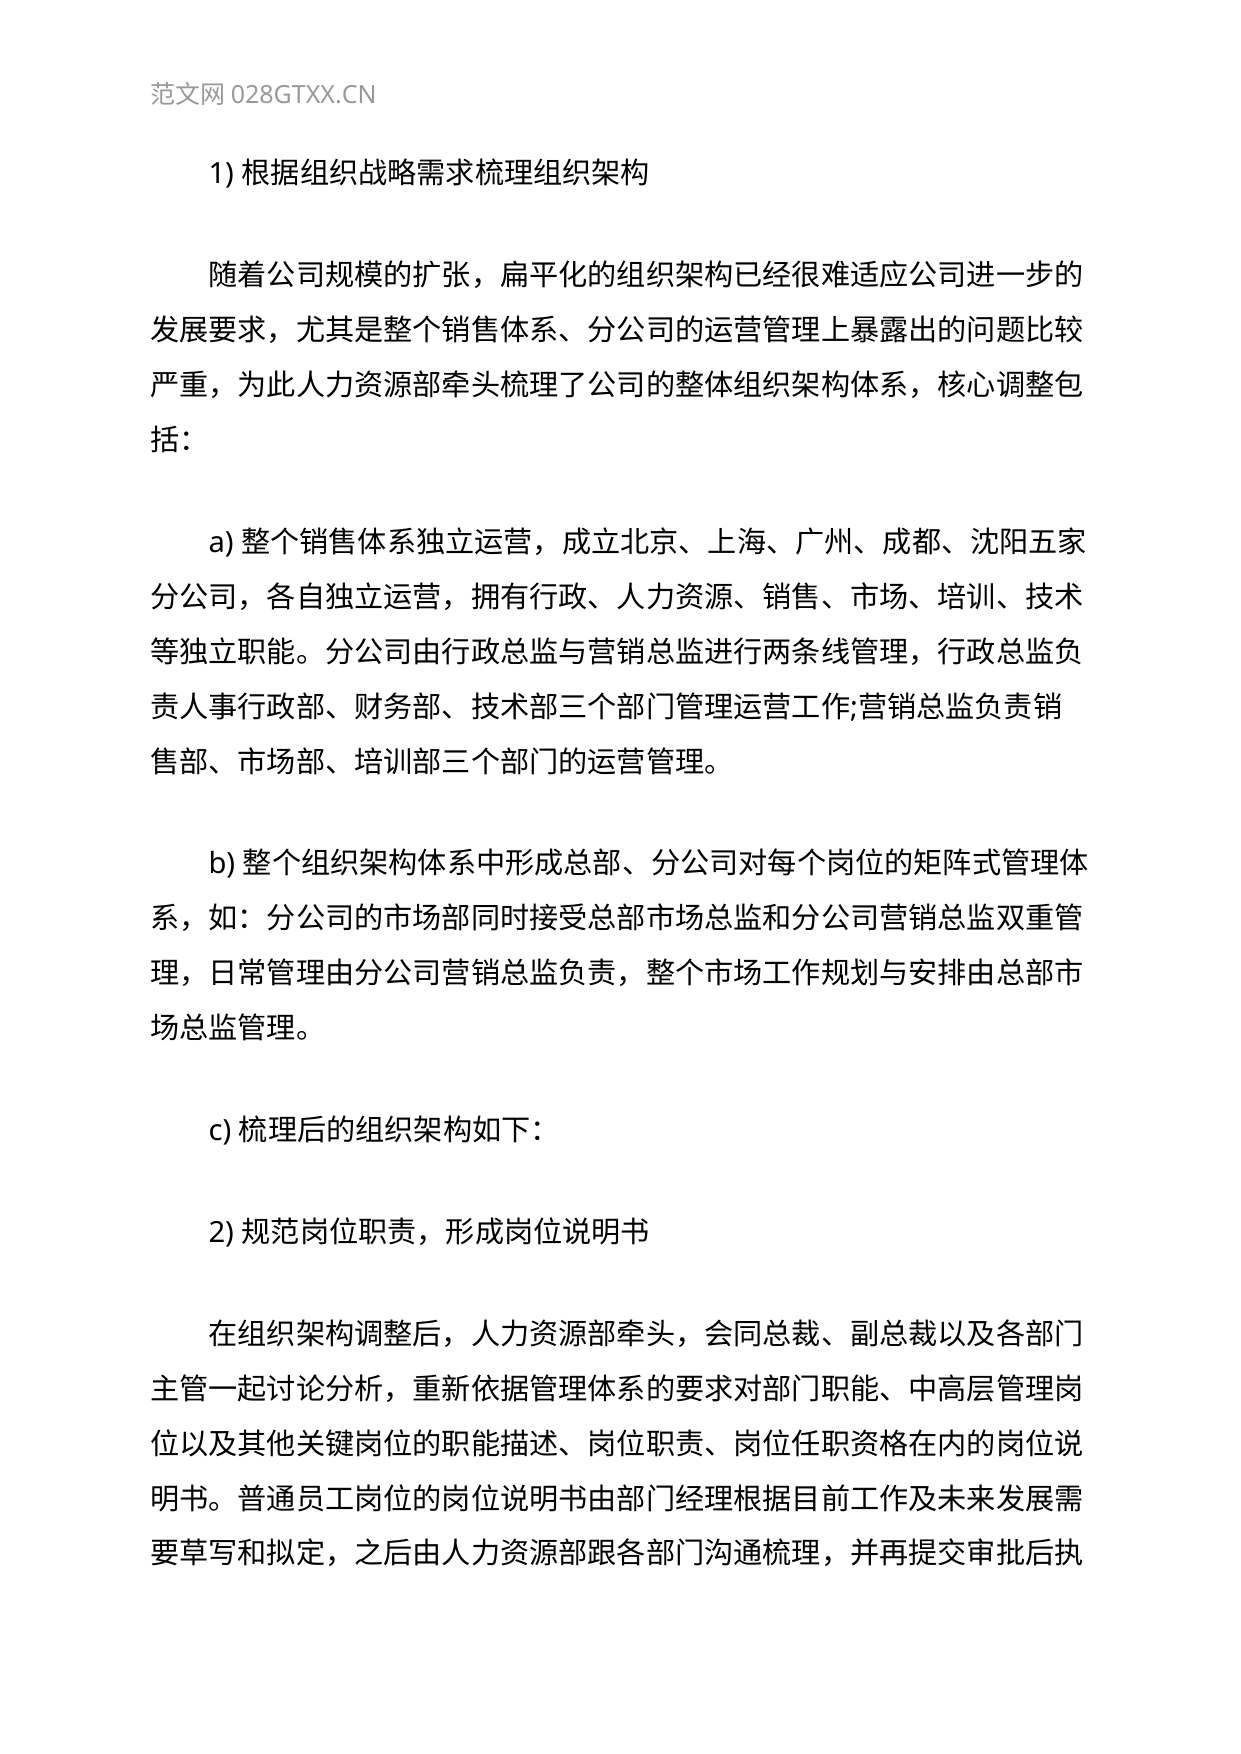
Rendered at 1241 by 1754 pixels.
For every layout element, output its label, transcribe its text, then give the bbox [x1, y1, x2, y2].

text 1) 根据组织战略需求梳理组织架构 [150, 150, 1090, 192]
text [150, 1311, 1090, 1572]
text c) 梳理后的组织架构如下： [150, 1107, 1090, 1149]
text 2) 规范岗位职责，形成岗位说明书 [150, 1208, 1090, 1251]
text 随着公司规模的扩张，扁平化的组织架构已经很难适应公司进一步的发展要求，尤其是整个销售体系、分公司的运营管理上暴露出的问题比较严重，为此人力资源部牵头梳理了公司的整体组织架构体系，核心调整包括： [150, 252, 1090, 459]
text b) 整个组织架构体系中形成总部、分公司对每个岗位的矩阵式管理体系，如：分公司的市场部同时接受总部市场总监和分公司营销总监双重管理，日常管理由分公司营销总监负责，整个市场工作规划与安排由总部市场总监管理。 [150, 840, 1090, 1047]
text a) 整个销售体系独立运营，成立北京、上海、广州、成都、沈阳五家分公司，各自独立运营，拥有行政、人力资源、销售、市场、培训、技术等独立职能。分公司由行政总监与营销总监进行两条线管理，行政总监负责人事行政部、财务部、技术部三个部门管理运营工作;营销总监负责销售部、市场部、培训部三个部门的运营管理。 [150, 518, 1090, 781]
